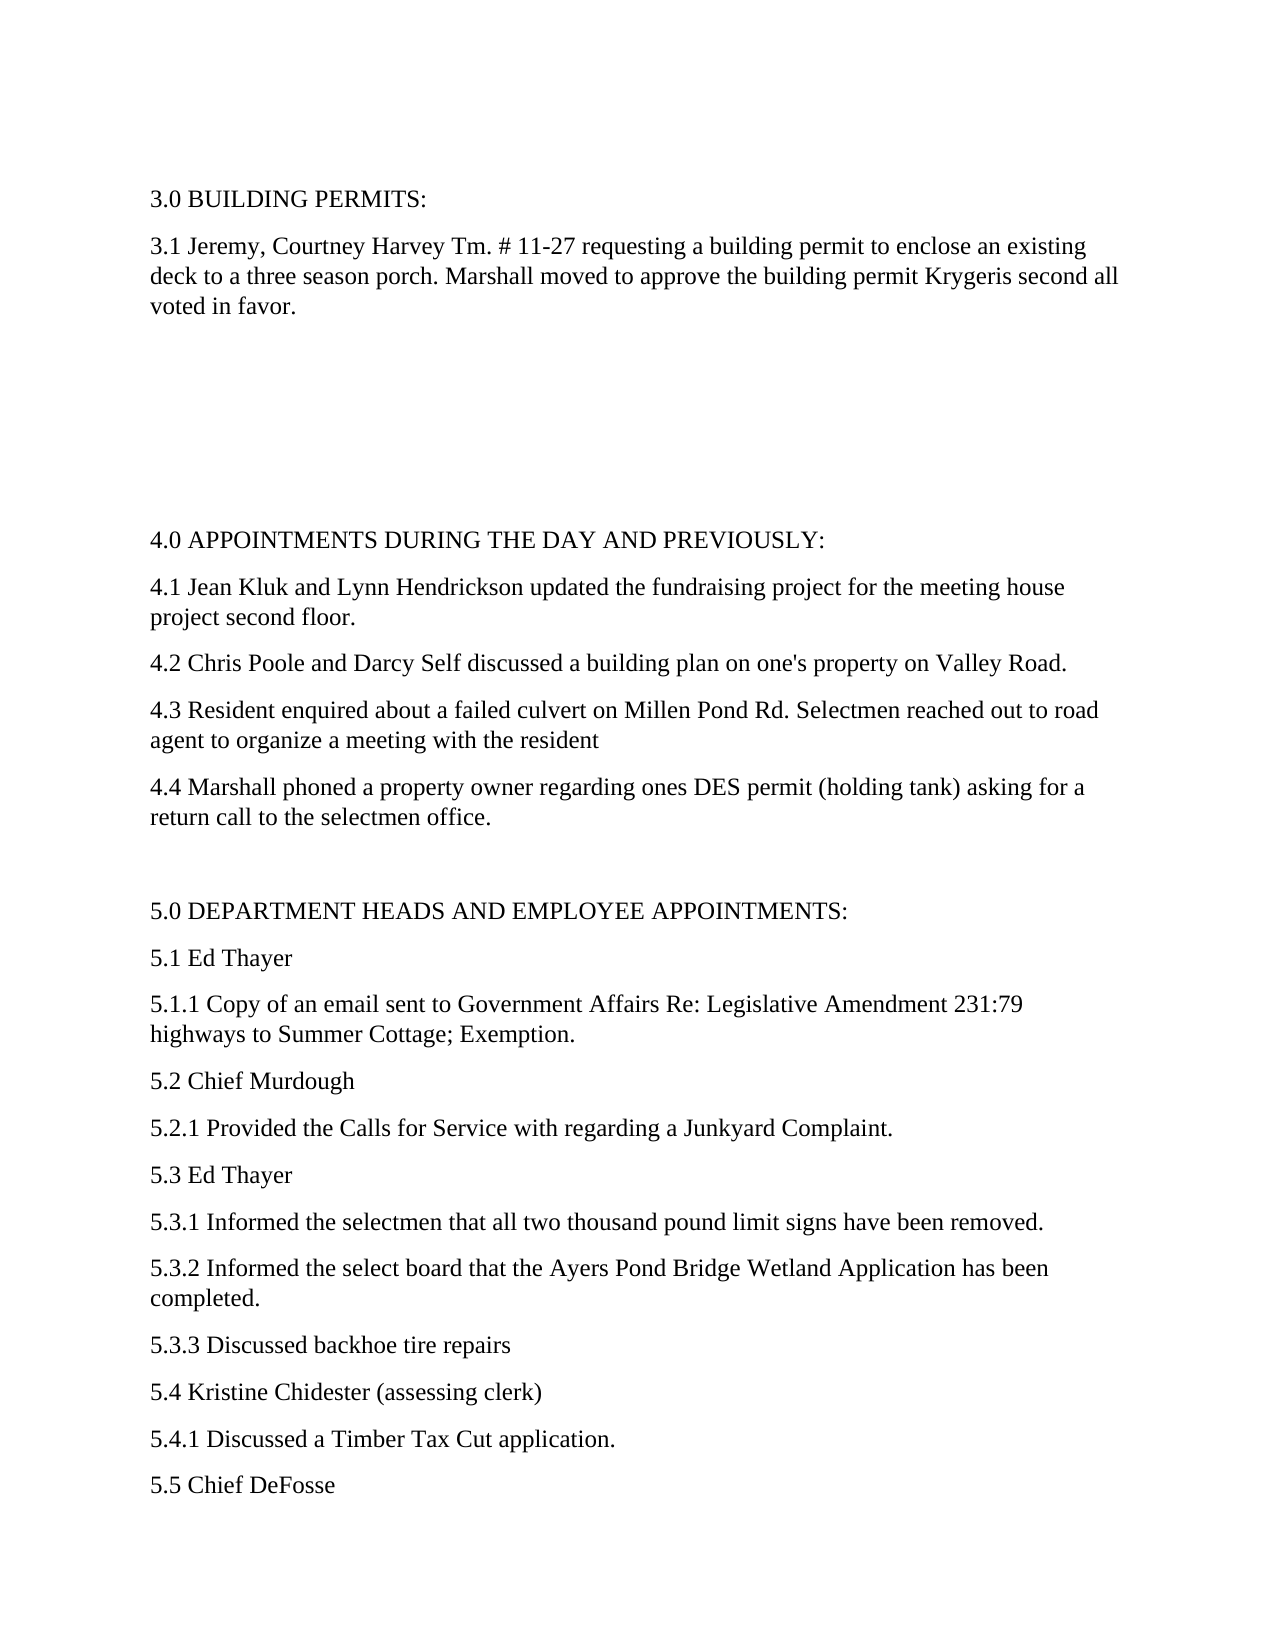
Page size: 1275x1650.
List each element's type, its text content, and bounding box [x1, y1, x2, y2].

text 5.4 Kristine Chidester (assessing clerk) [150, 1377, 1125, 1406]
text 3.0 BUILDING PERMITS: [150, 184, 1125, 213]
text 5.4.1 Discussed a Timber Tax Cut application. [150, 1424, 1125, 1452]
text 4.3 Resident enquired about a failed culvert on Millen Pond Rd. Selectmen reached out to road agent to organize a meeting with the resident [150, 695, 1125, 754]
text 5.3.3 Discussed backhoe tire repairs [150, 1330, 1125, 1359]
text 5.3.2 Informed the select board that the Ayers Pond Bridge Wetland Application has been completed. [150, 1253, 1125, 1312]
text 4.1 Jean Kluk and Lynn Hendrickson updated the fundraising project for the meeting house project second floor. [150, 572, 1125, 631]
text 5.2 Chief Murdough [150, 1066, 1125, 1095]
text 5.1.1 Copy of an email sent to Government Affairs Re: Legislative Amendment 231:79 highways to Summer Cottage; Exemption. [150, 989, 1125, 1048]
text 5.3.1 Informed the selectmen that all two thousand pound limit signs have been removed. [150, 1207, 1125, 1235]
text 4.2 Chris Poole and Darcy Self discussed a building plan on one's property on Valley Road. [150, 648, 1125, 677]
text 5.3 Ed Thayer [150, 1160, 1125, 1188]
text 3.1 Jeremy, Courtney Harvey Tm. # 11-27 requesting a building permit to enclose an existing deck to a three season porch. Marshall moved to approve the building permit Krygeris second all voted in favor. [150, 231, 1125, 320]
text 5.1 Ed Thayer [150, 943, 1125, 971]
text 5.2.1 Provided the Calls for Service with regarding a Junkyard Complaint. [150, 1113, 1125, 1142]
text 5.5 Chief DeFosse [150, 1471, 1125, 1499]
text 4.4 Marshall phoned a property owner regarding ones DES permit (holding tank) asking for a return call to the selectmen office. [150, 772, 1125, 831]
text 5.0 DEPARTMENT HEADS AND EMPLOYEE APPOINTMENTS: [150, 896, 1125, 924]
text 4.0 APPOINTMENTS DURING THE DAY AND PREVIOUSLY: [150, 525, 1125, 554]
